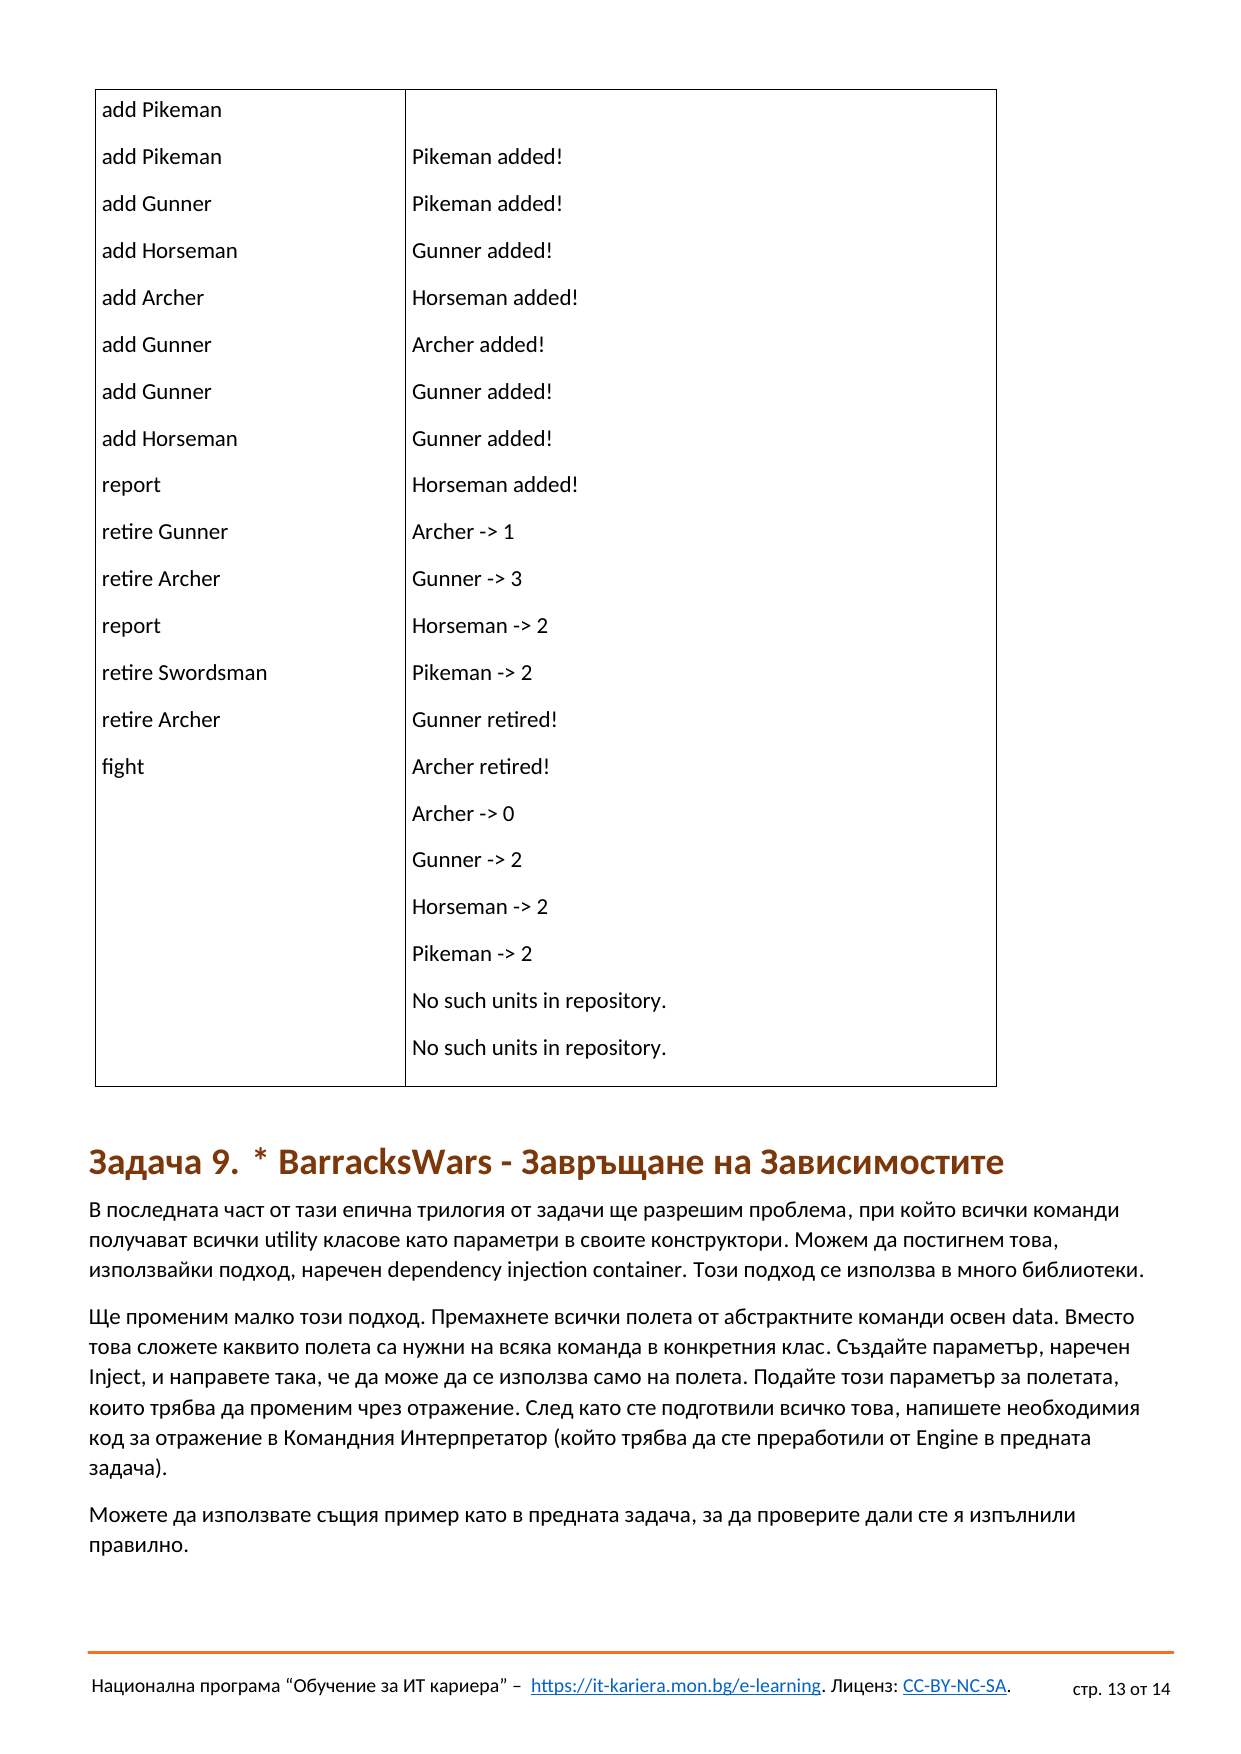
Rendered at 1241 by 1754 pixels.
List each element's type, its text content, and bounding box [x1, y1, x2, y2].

text В последната част от тази епична трилогия от задачи ще разрешим проблема, при който всички команди получават всички utility класове като параметри в своите конструктори. Можем да постигнем това, използвайки подход, наречен dependency injection container. Този подход се използва в много библиотеки. [89, 1195, 1152, 1283]
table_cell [406, 90, 996, 1086]
text Можете да използвате същия пример като в предната задача, за да проверите дали сте я изпълнили правилно. [89, 1500, 1152, 1558]
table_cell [96, 90, 405, 1086]
subtitle * BarracksWars - Завръщане на Зависимостите [89, 1138, 1152, 1184]
text Ще променим малко този подход. Премахнете всички полета от абстрактните команди освен data. Вместо това сложете каквито полета са нужни на всяка команда в конкретния клас. Създайте параметър, наречен Inject, и направете така, че да може да се използва само на полета. Подайте този параметър за полетата, които трябва да променим чрез отражение. След като сте подготвили всичко това, напишете необходимия код за отражение в Командния Интерпретатор (който трябва да сте преработили от Engine в предната задача). [89, 1302, 1152, 1481]
